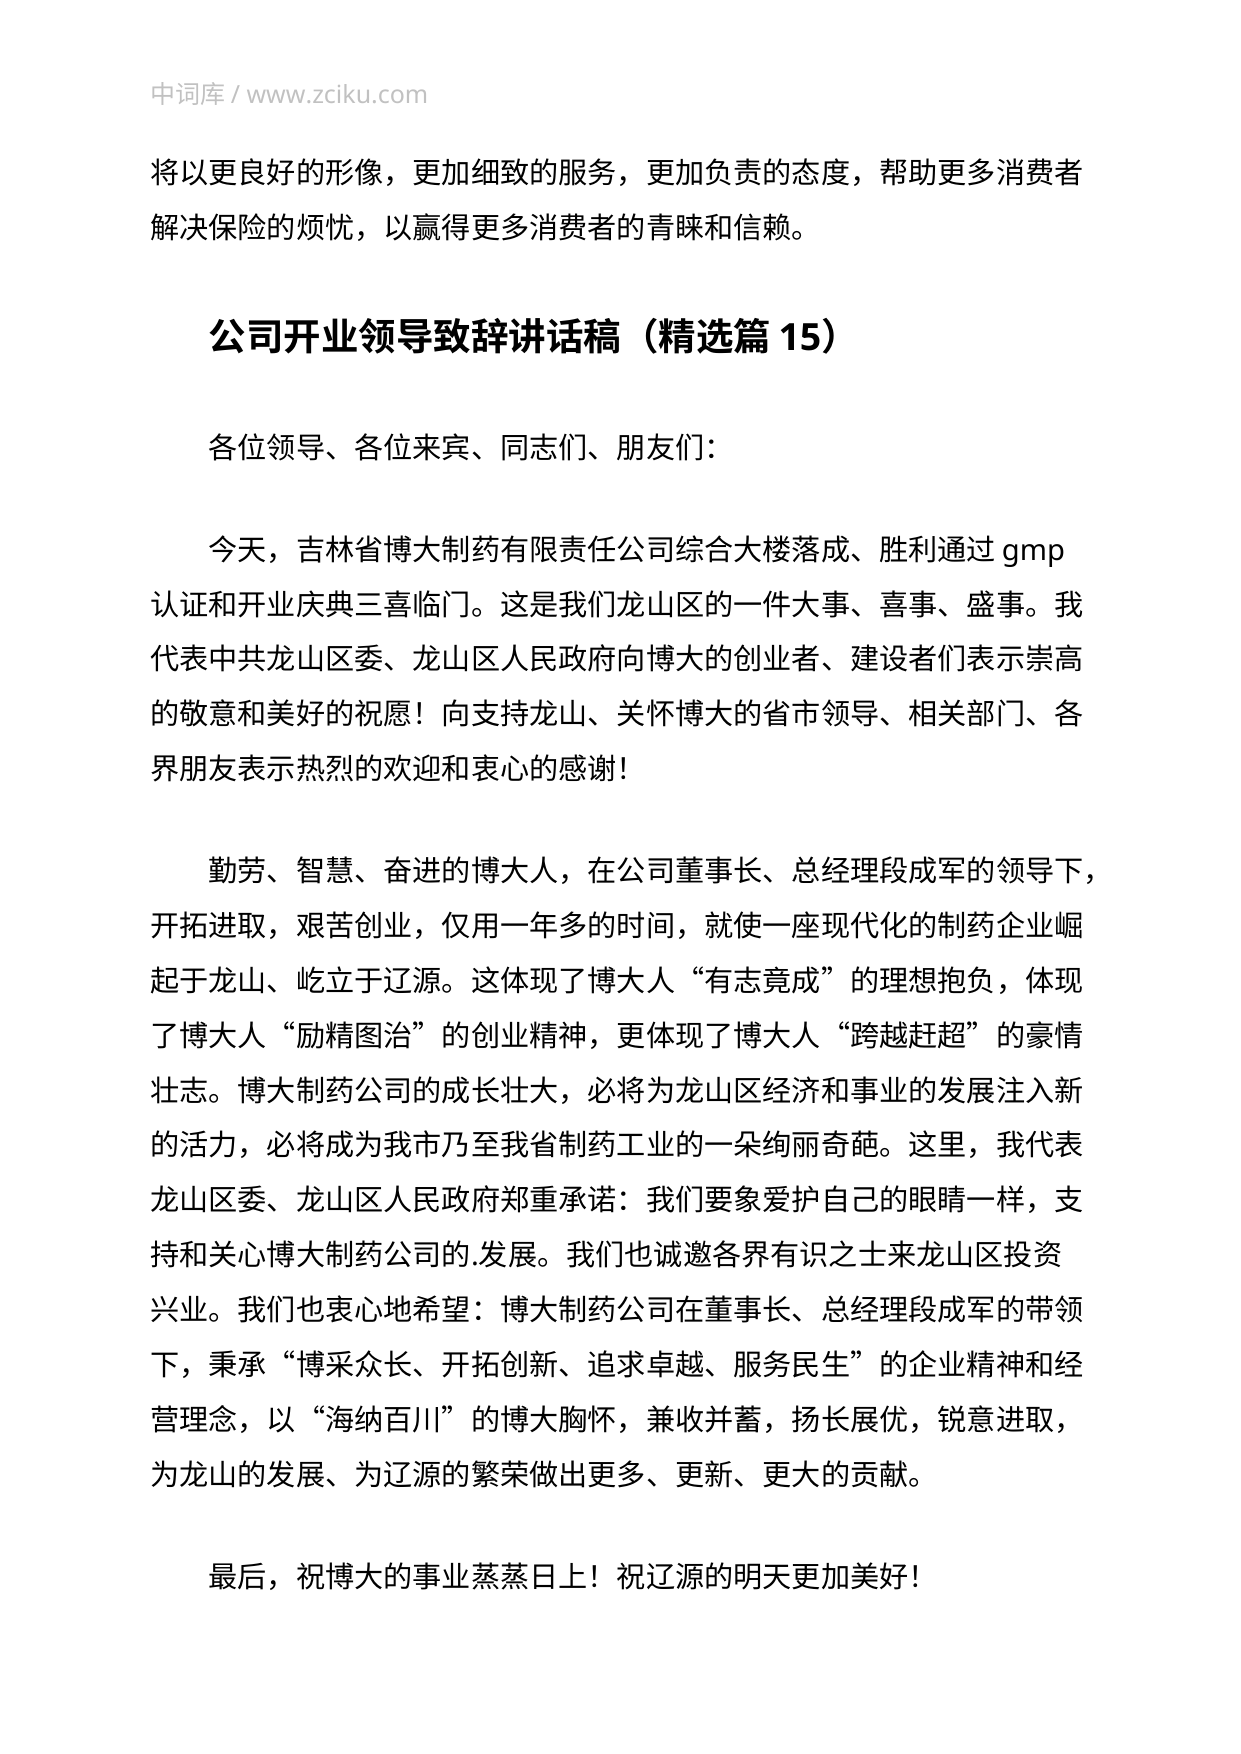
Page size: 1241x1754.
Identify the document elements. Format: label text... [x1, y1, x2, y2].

text 各位领导、各位来宾、同志们、朋友们： [150, 424, 1090, 467]
text 最后，祝博大的事业蒸蒸日上！祝辽源的明天更加美好！ [150, 1553, 1090, 1596]
text 公司开业领导致辞讲话稿（精选篇15） [150, 307, 1090, 361]
text 今天，吉林省博大制药有限责任公司综合大楼落成、胜利通过gmp认证和开业庆典三喜临门。这是我们龙山区的一件大事、喜事、盛事。我代表中共龙山区委、龙山区人民政府向博大的创业者、建设者们表示崇高的敬意和美好的祝愿！向支持龙山、关怀博大的省市领导、相关部门、各界朋友表示热烈的欢迎和衷心的感谢！ [150, 526, 1090, 788]
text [150, 150, 1090, 247]
text 勤劳、智慧、奋进的博大人，在公司董事长、总经理段成军的领导下，开拓进取，艰苦创业，仅用一年多的时间，就使一座现代化的制药企业崛起于龙山、屹立于辽源。这体现了博大人“有志竟成”的理想抱负，体现了博大人“励精图治”的创业精神，更体现了博大人“跨越赶超”的豪情壮志。博大制药公司的成长壮大，必将为龙山区经济和事业的发展注入新的活力，必将成为我市乃至我省制药工业的一朵绚丽奇葩。这里，我代表龙山区委、龙山区人民政府郑重承诺：我们要象爱护自己的眼睛一样，支持和关心博大制药公司的.发展。我们也诚邀各界有识之士来龙山区投资兴业。我们也衷心地希望：博大制药公司在董事长、总经理段成军的带领下，秉承“博采众长、开拓创新、追求卓越、服务民生”的企业精神和经营理念，以“海纳百川”的博大胸怀，兼收并蓄，扬长展优，锐意进取，为龙山的发展、为辽源的繁荣做出更多、更新、更大的贡献。 [150, 847, 1090, 1494]
